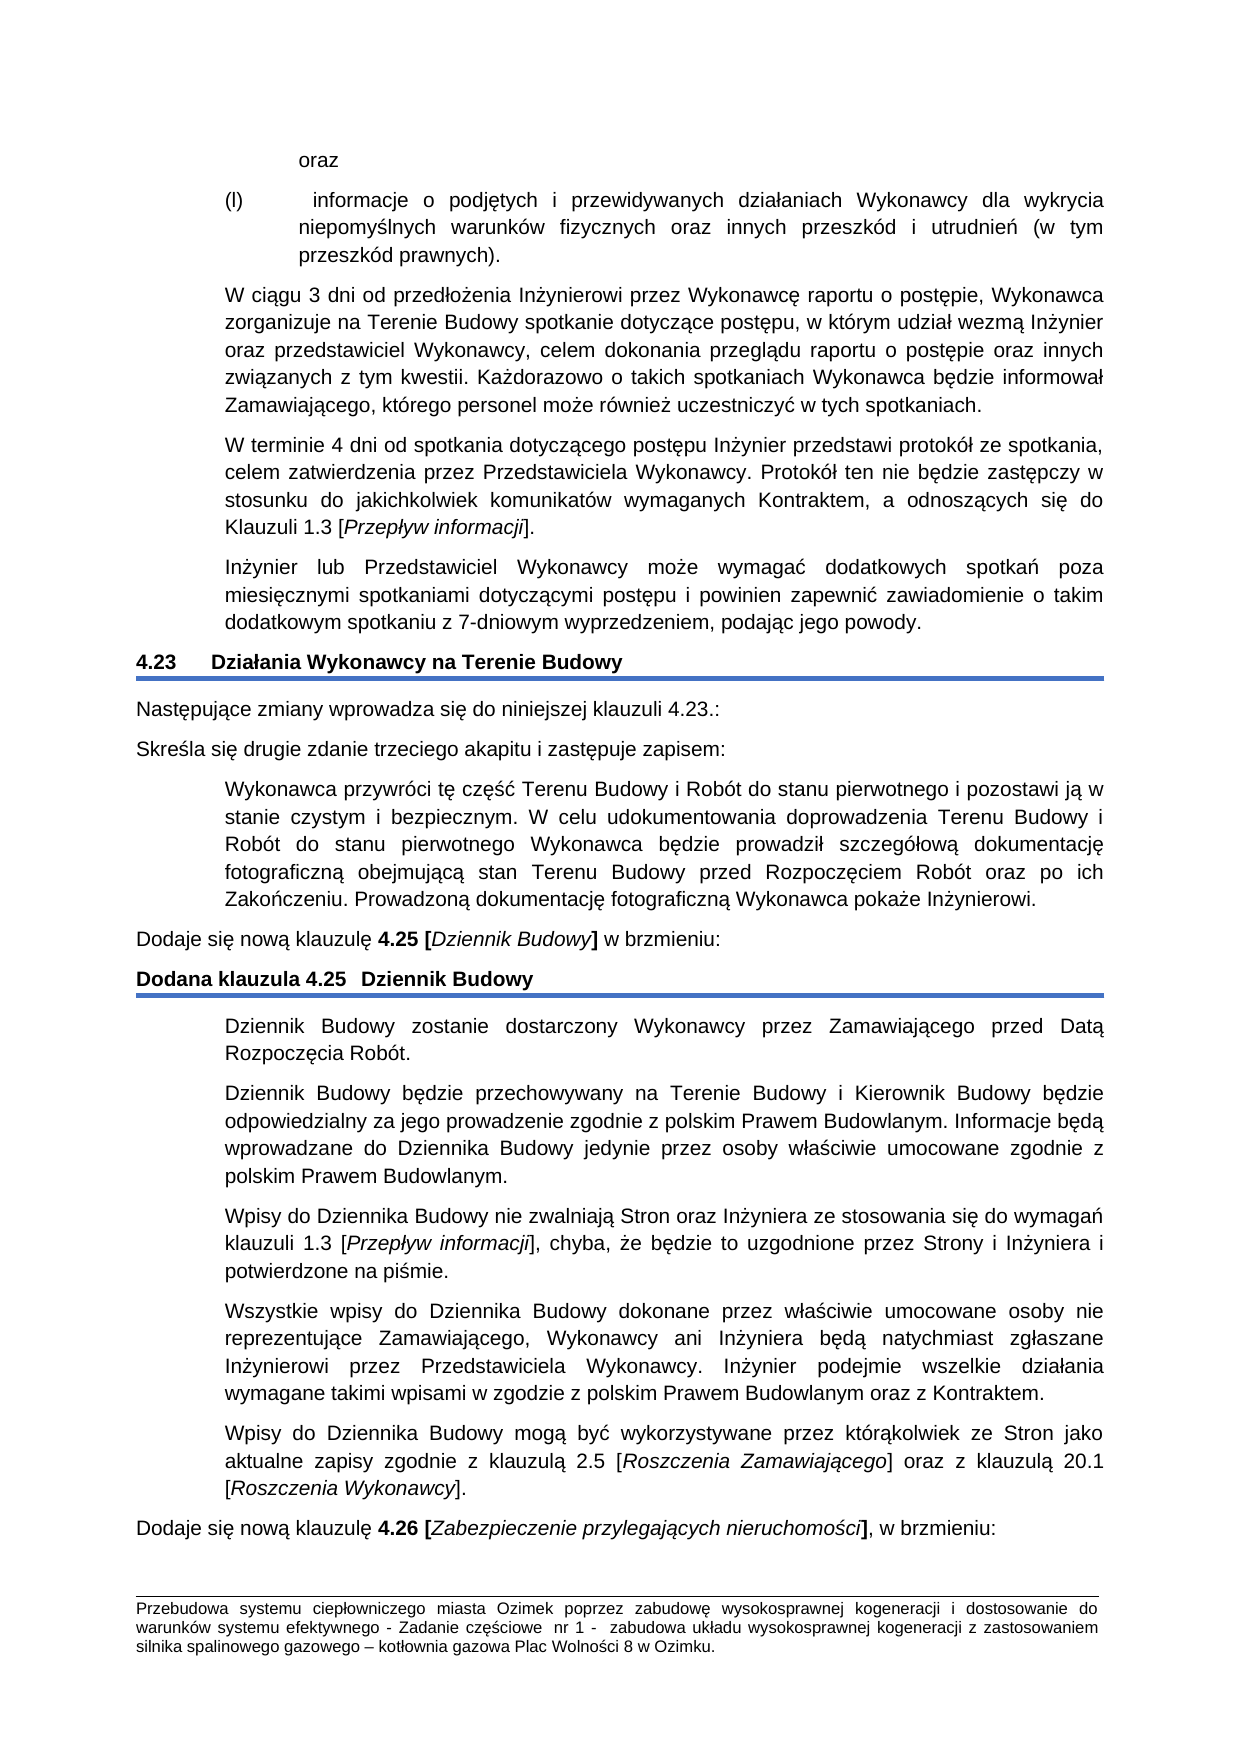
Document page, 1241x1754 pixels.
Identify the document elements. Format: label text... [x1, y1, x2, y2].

text Inżynier lub Przedstawiciel Wykonawcy może wymagać dodatkowych spotkań poza miesięcznymi spotkaniami dotyczącymi postępu i powinien zapewnić zawiadomienie o takim dodatkowym spotkaniu z 7-dniowym wyprzedzeniem, podając jego powody. [224, 555, 1104, 634]
subtitle Dodana klauzula 4.25 Dziennik Budowy [136, 967, 1104, 993]
text Dodaje się nową klauzulę 4.26 [Zabezpieczenie przylegających nieruchomości], w brzmieniu: [136, 1516, 1104, 1540]
text Wpisy do Dziennika Budowy mogą być wykorzystywane przez którąkolwiek ze Stron jako aktualne zapisy zgodnie z klauzulą 2.5 [Roszczenia Zamawiającego] oraz z klauzulą 20.1 [Roszczenia Wykonawcy]. [224, 1421, 1104, 1500]
text W terminie 4 dni od spotkania dotyczącego postępu Inżynier przedstawi protokół ze spotkania, celem zatwierdzenia przez Przedstawiciela Wykonawcy. Protokół ten nie będzie zastępczy w stosunku do jakichkolwiek komunikatów wymaganych Kontraktem, a odnoszących się do Klauzuli 1.3 [Przepływ informacji]. [224, 433, 1104, 539]
text Skreśla się drugie zdanie trzeciego akapitu i zastępuje zapisem: [136, 737, 1104, 761]
text W ciągu 3 dni od przedłożenia Inżynierowi przez Wykonawcę raportu o postępie, Wykonawca zorganizuje na Terenie Budowy spotkanie dotyczące postępu, w którym udział wezmą Inżynier oraz przedstawiciel Wykonawcy, celem dokonania przeglądu raportu o postępie oraz innych związanych z tym kwestii. Każdorazowo o takich spotkaniach Wykonawca będzie informował Zamawiającego, którego personel może również uczestniczyć w tych spotkaniach. [224, 283, 1104, 417]
text Następujące zmiany wprowadza się do niniejszej klauzuli 4.23.: [136, 697, 1104, 721]
text Dziennik Budowy zostanie dostarczony Wykonawcy przez Zamawiającego przed Datą Rozpoczęcia Robót. [224, 1014, 1104, 1065]
list informacje o podjętych i przewidywanych działaniach Wykonawcy dla wykrycia niepomyślnych warunków fizycznych oraz innych przeszkód i utrudnień (w tym przeszkód prawnych). [224, 188, 1104, 267]
subtitle 4.23 Działania Wykonawcy na Terenie Budowy [136, 650, 1104, 676]
text Wpisy do Dziennika Budowy nie zwalniają Stron oraz Inżyniera ze stosowania się do wymagań klauzuli 1.3 [Przepływ informacji], chyba, że będzie to uzgodnione przez Strony i Inżyniera i potwierdzone na piśmie. [224, 1204, 1104, 1283]
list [224, 148, 1104, 172]
text Wykonawca przywróci tę część Terenu Budowy i Robót do stanu pierwotnego i pozostawi ją w stanie czystym i bezpiecznym. W celu udokumentowania doprowadzenia Terenu Budowy i Robót do stanu pierwotnego Wykonawca będzie prowadził szczegółową dokumentację fotograficzną obejmującą stan Terenu Budowy przed Rozpoczęciem Robót oraz po ich Zakończeniu. Prowadzoną dokumentację fotograficzną Wykonawca pokaże Inżynierowi. [224, 777, 1104, 911]
text Dziennik Budowy będzie przechowywany na Terenie Budowy i Kierownik Budowy będzie odpowiedzialny za jego prowadzenie zgodnie z polskim Prawem Budowlanym. Informacje będą wprowadzane do Dziennika Budowy jedynie przez osoby właściwie umocowane zgodnie z polskim Prawem Budowlanym. [224, 1081, 1104, 1188]
text Wszystkie wpisy do Dziennika Budowy dokonane przez właściwie umocowane osoby nie reprezentujące Zamawiającego, Wykonawcy ani Inżyniera będą natychmiast zgłaszane Inżynierowi przez Przedstawiciela Wykonawcy. Inżynier podejmie wszelkie działania wymagane takimi wpisami w zgodzie z polskim Prawem Budowlanym oraz z Kontraktem. [224, 1299, 1104, 1405]
text Dodaje się nową klauzulę 4.25 [Dziennik Budowy] w brzmieniu: [136, 927, 1104, 951]
